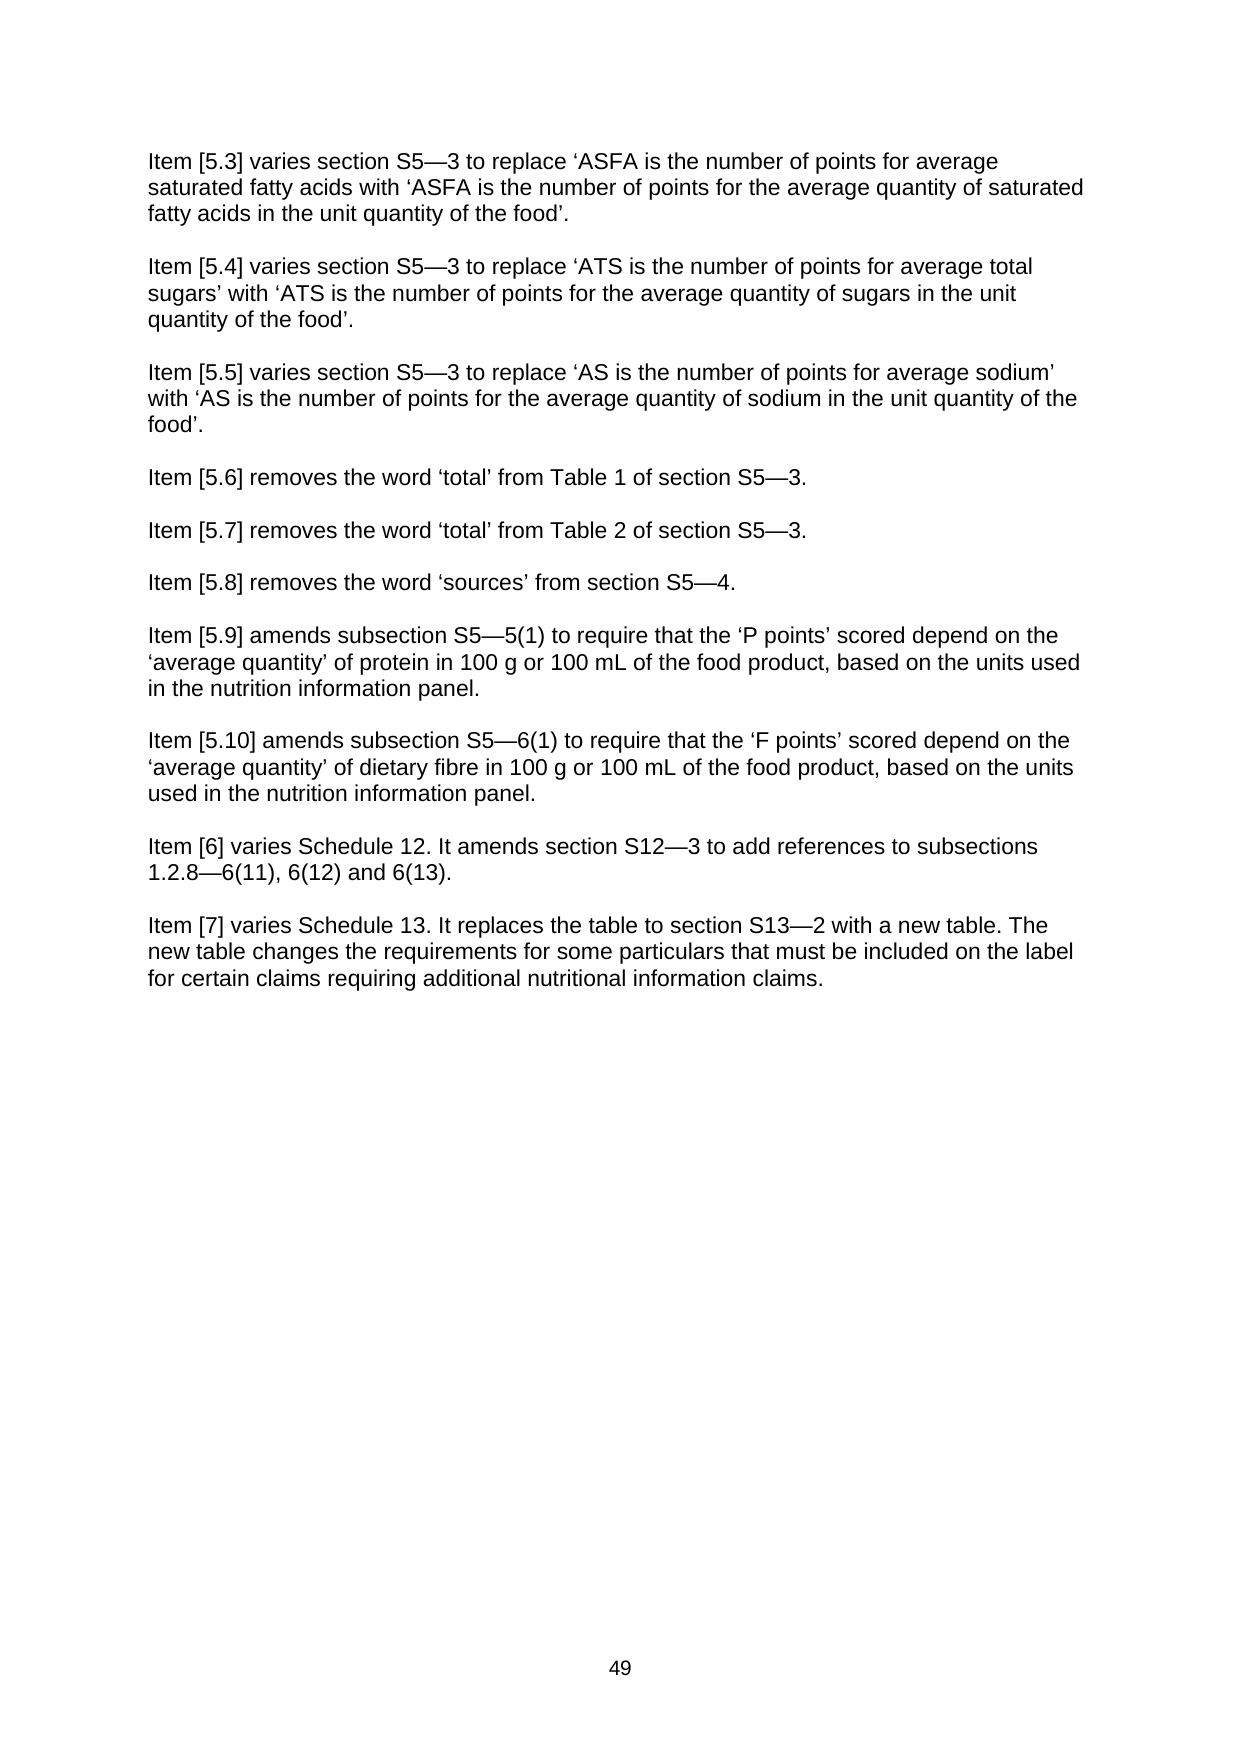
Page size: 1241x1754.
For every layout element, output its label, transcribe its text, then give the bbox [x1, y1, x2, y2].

text Item [5.7] removes the word ‘total’ from Table 2 of section S5—3. [148, 517, 1092, 543]
text Item [5.9] amends subsection S5—5(1) to require that the ‘P points’ scored depend on the ‘average quantity’ of protein in 100 g or 100 mL of the food product, based on the units used in the nutrition information panel. [148, 622, 1092, 701]
text Item [5.10] amends subsection S5—6(1) to require that the ‘F points’ scored depend on the ‘average quantity’ of dietary fibre in 100 g or 100 mL of the food product, based on the units used in the nutrition information panel. [148, 727, 1092, 807]
text Item [5.5] varies section S5—3 to replace ‘AS is the number of points for average sodium’ with ‘AS is the number of points for the average quantity of sodium in the unit quantity of the food’. [148, 358, 1092, 438]
text Item [5.8] removes the word ‘sources’ from section S5—4. [148, 569, 1092, 596]
text Item [5.4] varies section S5—3 to replace ‘ATS is the number of points for average total sugars’ with ‘ATS is the number of points for the average quantity of sugars in the unit quantity of the food’. [148, 253, 1092, 332]
text Item [7] varies Schedule 13. It replaces the table to section S13—2 with a new table. The new table changes the requirements for some particulars that must be included on the label for certain claims requiring additional nutritional information claims. [148, 912, 1092, 991]
text Item [5.3] varies section S5—3 to replace ‘ASFA is the number of points for average saturated fatty acids with ‘ASFA is the number of points for the average quantity of saturated fatty acids in the unit quantity of the food’. [148, 148, 1092, 227]
text Item [5.6] removes the word ‘total’ from Table 1 of section S5—3. [148, 464, 1092, 490]
text Item [6] varies Schedule 12. It amends section S12—3 to add references to subsections 1.2.8—6(11), 6(12) and 6(13). [148, 833, 1092, 886]
